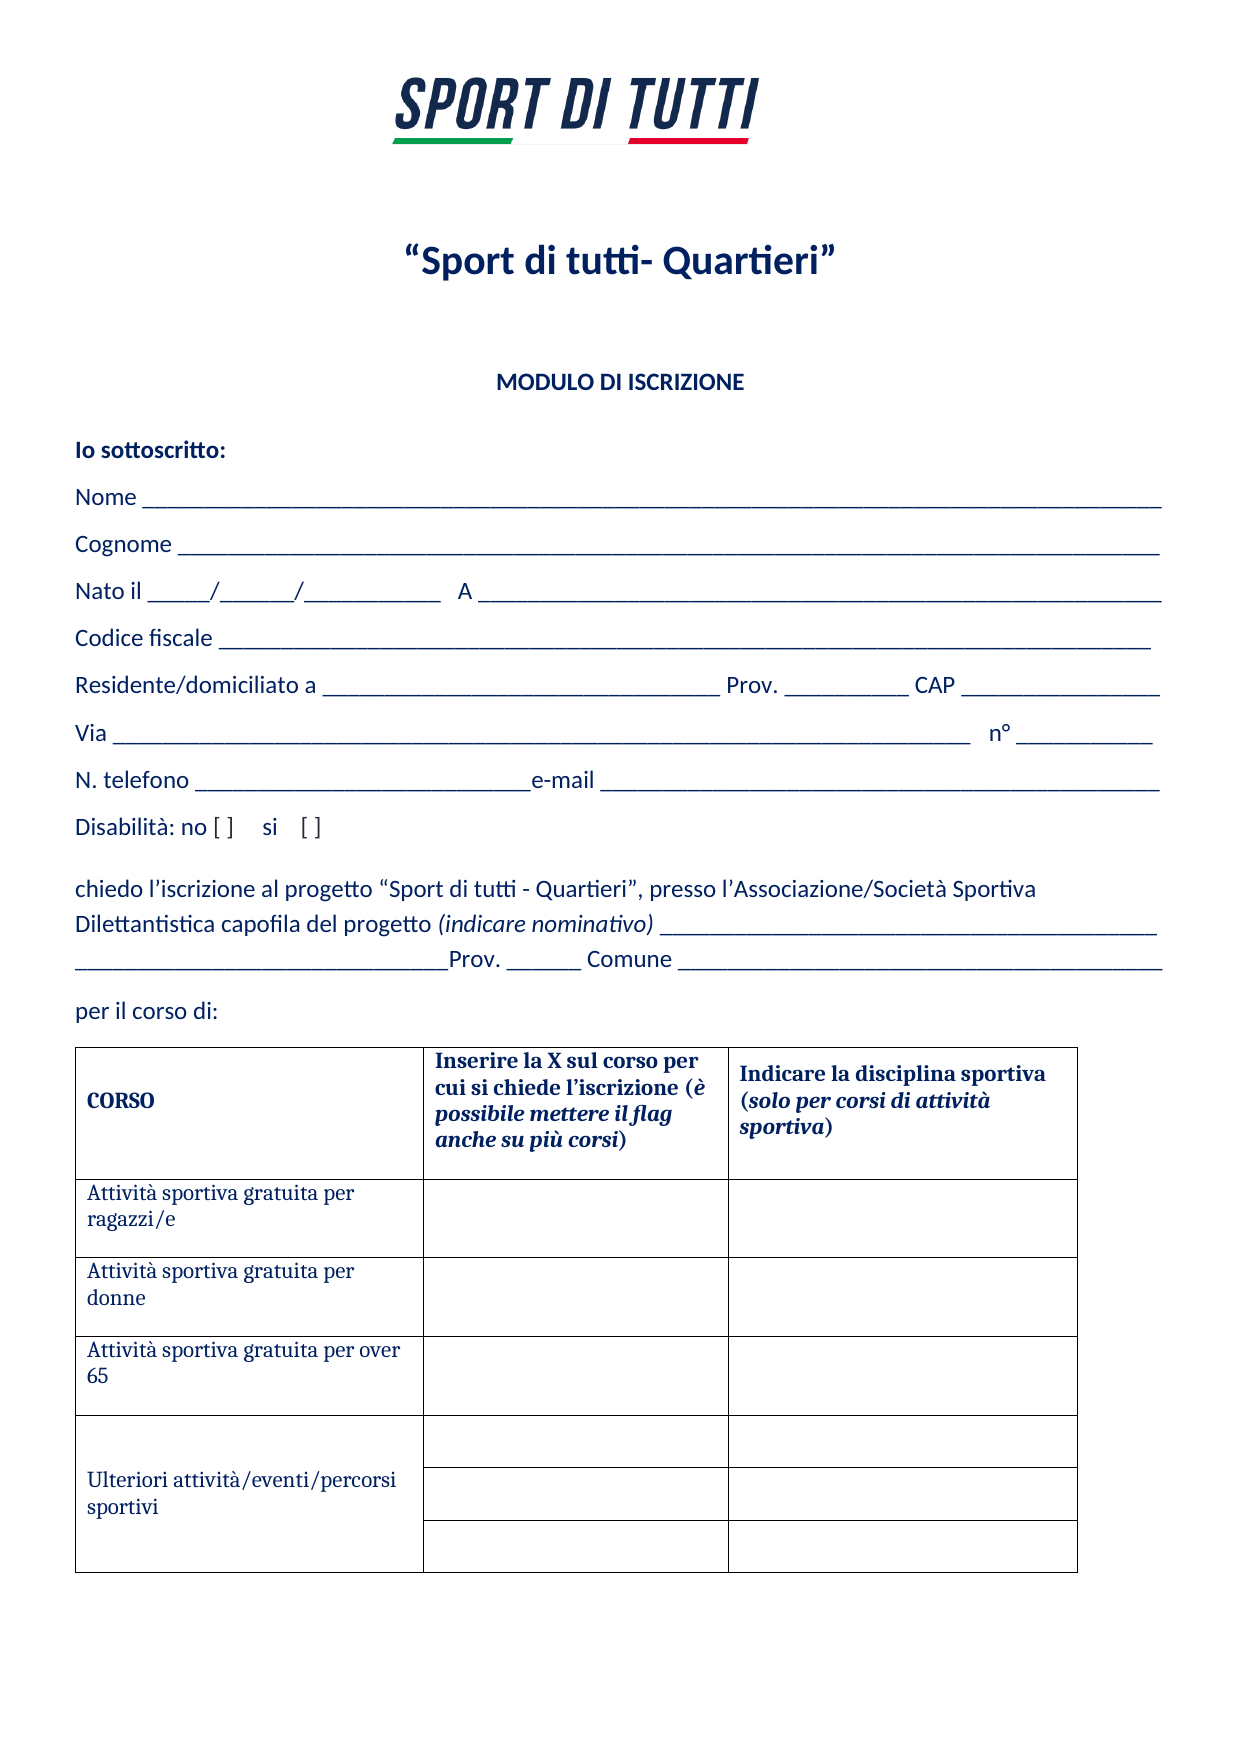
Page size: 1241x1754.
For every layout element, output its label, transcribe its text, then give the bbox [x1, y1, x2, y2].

text Via _____________________________________________________________________ n° ___________ [75, 717, 1165, 747]
table_cell Attività sportiva gratuita per ragazzi/e [76, 1180, 423, 1257]
table_cell [729, 1468, 1077, 1519]
text per il corso di: [75, 995, 1165, 1026]
table_cell [729, 1416, 1077, 1467]
table_cell [729, 1337, 1077, 1415]
text MODULO DI ISCRIZIONE [75, 366, 1165, 396]
text Disabilità: no [ ] si [ ] [75, 811, 1165, 842]
text chiedo l’iscrizione al progetto “Sport di tutti - Quartieri”, presso l’Associazione/Società Sportiva Dilettantistica capofila del progetto (indicare nominativo) ________________________________________ ______________________________Prov. ______ Comune _______________________________________ [75, 874, 1165, 974]
text Nato il _____/______/___________ A _______________________________________________________ [75, 575, 1165, 606]
table_header Indicare la disciplina sportiva (solo per corsi di attività sportiva) [729, 1048, 1077, 1178]
table_header CORSO [76, 1048, 423, 1178]
text Codice fiscale ___________________________________________________________________________ [75, 622, 1165, 653]
text Residente/domiciliato a ________________________________ Prov. __________ CAP ________________ [75, 670, 1165, 700]
table_cell Attività sportiva gratuita per over 65 [76, 1337, 423, 1415]
table_cell Attività sportiva gratuita per donne [76, 1258, 423, 1336]
table_cell [424, 1337, 728, 1415]
table_cell [729, 1258, 1077, 1336]
table_cell [424, 1180, 728, 1257]
table_cell [424, 1521, 728, 1572]
text “Sport di tutti- Quartieri” [75, 234, 1165, 285]
table_header Inserire la X sul corso per cui si chiede l’iscrizione (è possibile mettere il flag anche su più corsi) [424, 1048, 728, 1178]
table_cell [76, 1416, 423, 1572]
table_cell [424, 1468, 728, 1519]
text Io sottoscritto: [75, 434, 1165, 464]
table_cell [424, 1258, 728, 1336]
table_cell [729, 1180, 1077, 1257]
table_cell [729, 1521, 1077, 1572]
text Cognome _______________________________________________________________________________ [75, 528, 1165, 559]
text Nome __________________________________________________________________________________ [75, 481, 1165, 511]
text N. telefono ___________________________e-mail _____________________________________________ [75, 764, 1165, 794]
table_cell [424, 1416, 728, 1467]
